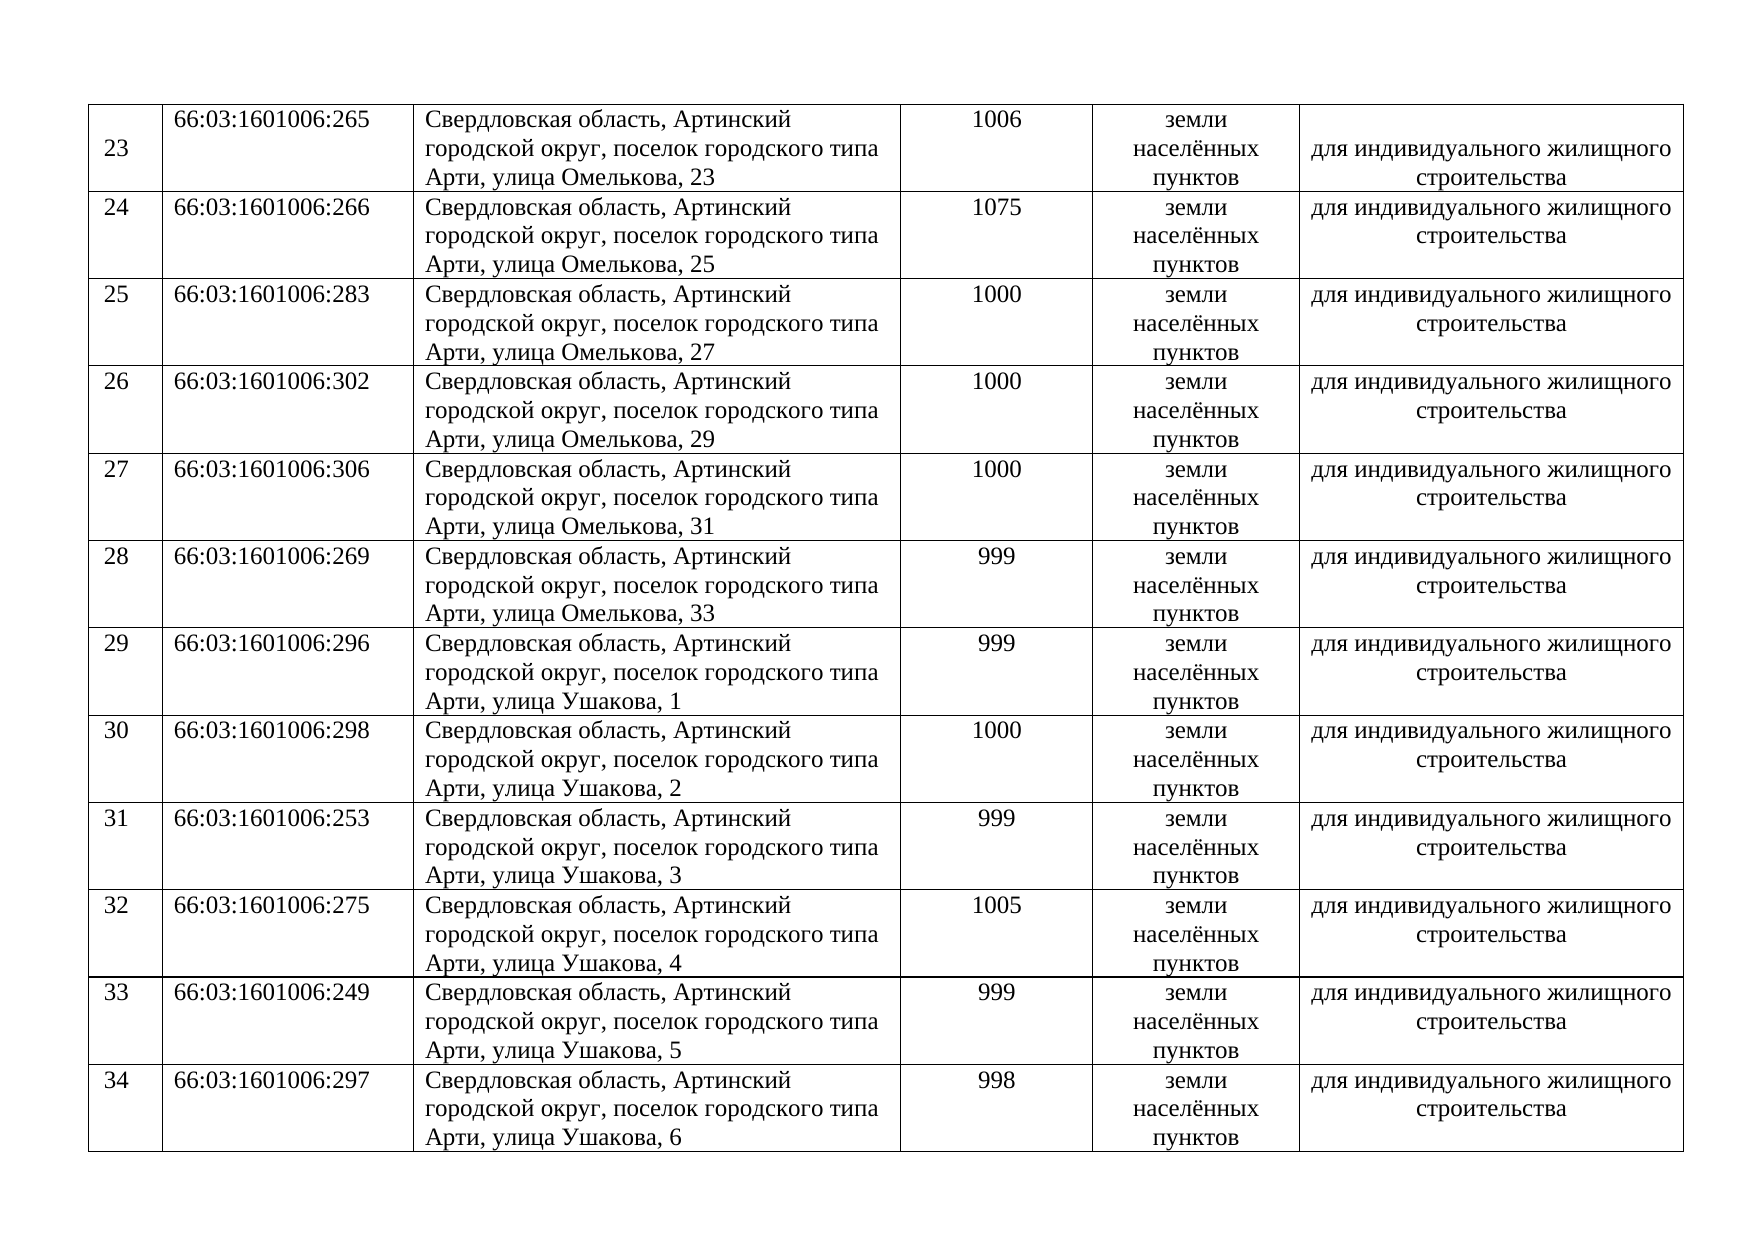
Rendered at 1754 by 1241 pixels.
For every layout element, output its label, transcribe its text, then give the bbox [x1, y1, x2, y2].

table_cell 1075 [901, 192, 1092, 278]
table_cell земли населённых пунктов [1093, 890, 1299, 976]
table_cell для индивидуального жилищного строительства [1300, 366, 1683, 453]
table_cell Свердловская область, Артинский городской округ, поселок городского типа Арти, улица Омелькова, 29 [414, 366, 900, 453]
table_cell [1093, 1065, 1299, 1151]
table_cell для индивидуального жилищного строительства [1300, 192, 1683, 278]
table_cell земли населённых пунктов [1093, 541, 1299, 627]
table_cell Свердловская область, Артинский городской округ, поселок городского типа Арти, улица Ушакова, 2 [414, 716, 900, 802]
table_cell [1300, 1065, 1683, 1151]
table_cell 998 [901, 1065, 1092, 1151]
table_cell 999 [901, 978, 1092, 1064]
table_cell 66:03:1601006:302 [163, 366, 413, 453]
table_cell для индивидуального жилищного строительства [1300, 803, 1683, 889]
table_cell 66:03:1601006:275 [163, 890, 413, 976]
table_cell 66:03:1601006:265 [163, 105, 413, 191]
table_cell 999 [901, 628, 1092, 714]
table_cell 25 [89, 279, 162, 365]
table_cell 32 [89, 890, 162, 976]
table_cell 34 [89, 1065, 162, 1151]
table_cell для индивидуального жилищного строительства [1300, 454, 1683, 540]
table_cell 30 [89, 716, 162, 802]
table_cell 1005 [901, 890, 1092, 976]
table_cell для индивидуального жилищного строительства [1300, 541, 1683, 627]
table_cell для индивидуального жилищного строительства [1300, 890, 1683, 976]
table_cell 66:03:1601006:283 [163, 279, 413, 365]
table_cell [1093, 105, 1299, 191]
table_cell земли населённых пунктов [1093, 628, 1299, 714]
table_cell 24 [89, 192, 162, 278]
table_cell для индивидуального жилищного строительства [1300, 628, 1683, 714]
table_cell 1000 [901, 279, 1092, 365]
table_cell земли населённых пунктов [1093, 279, 1299, 365]
table_cell 33 [89, 978, 162, 1064]
table_cell 1000 [901, 716, 1092, 802]
table_cell 1006 [901, 105, 1092, 191]
table_cell для индивидуального жилищного строительства [1300, 978, 1683, 1064]
table_cell 999 [901, 541, 1092, 627]
table_cell 999 [901, 803, 1092, 889]
table_cell 66:03:1601006:306 [163, 454, 413, 540]
table_cell 66:03:1601006:249 [163, 978, 413, 1064]
table_cell 66:03:1601006:253 [163, 803, 413, 889]
table_cell 1000 [901, 366, 1092, 453]
table_cell 23 [89, 105, 162, 191]
table_cell земли населённых пунктов [1093, 803, 1299, 889]
table_cell Свердловская область, Артинский городской округ, поселок городского типа Арти, улица Ушакова, 4 [414, 890, 900, 976]
table_cell Свердловская область, Артинский городской округ, поселок городского типа Арти, улица Омелькова, 23 [414, 105, 900, 191]
table_cell 31 [89, 803, 162, 889]
table_cell Свердловская область, Артинский городской округ, поселок городского типа Арти, улица Омелькова, 31 [414, 454, 900, 540]
table_cell Свердловская область, Артинский городской округ, поселок городского типа Арти, улица Ушакова, 5 [414, 978, 900, 1064]
table_cell 66:03:1601006:298 [163, 716, 413, 802]
table_cell Свердловская область, Артинский городской округ, поселок городского типа Арти, улица Омелькова, 33 [414, 541, 900, 627]
table_cell земли населённых пунктов [1093, 716, 1299, 802]
table_cell земли населённых пунктов [1093, 192, 1299, 278]
table_cell 28 [89, 541, 162, 627]
table_cell Свердловская область, Артинский городской округ, поселок городского типа Арти, улица Омелькова, 27 [414, 279, 900, 365]
table_cell 66:03:1601006:266 [163, 192, 413, 278]
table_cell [1300, 105, 1683, 191]
table_cell 66:03:1601006:296 [163, 628, 413, 714]
table_cell Свердловская область, Артинский городской округ, поселок городского типа Арти, улица Ушакова, 1 [414, 628, 900, 714]
table_cell земли населённых пунктов [1093, 978, 1299, 1064]
table_cell 27 [89, 454, 162, 540]
table_cell 66:03:1601006:269 [163, 541, 413, 627]
table_cell Свердловская область, Артинский городской округ, поселок городского типа Арти, улица Омелькова, 25 [414, 192, 900, 278]
table_cell Свердловская область, Артинский городской округ, поселок городского типа Арти, улица Ушакова, 6 [414, 1065, 900, 1151]
table_cell 66:03:1601006:297 [163, 1065, 413, 1151]
table_cell 29 [89, 628, 162, 714]
table_cell для индивидуального жилищного строительства [1300, 716, 1683, 802]
table_cell Свердловская область, Артинский городской округ, поселок городского типа Арти, улица Ушакова, 3 [414, 803, 900, 889]
table_cell 26 [89, 366, 162, 453]
table_cell для индивидуального жилищного строительства [1300, 279, 1683, 365]
table_cell земли населённых пунктов [1093, 454, 1299, 540]
table_cell 1000 [901, 454, 1092, 540]
table_cell земли населённых пунктов [1093, 366, 1299, 453]
